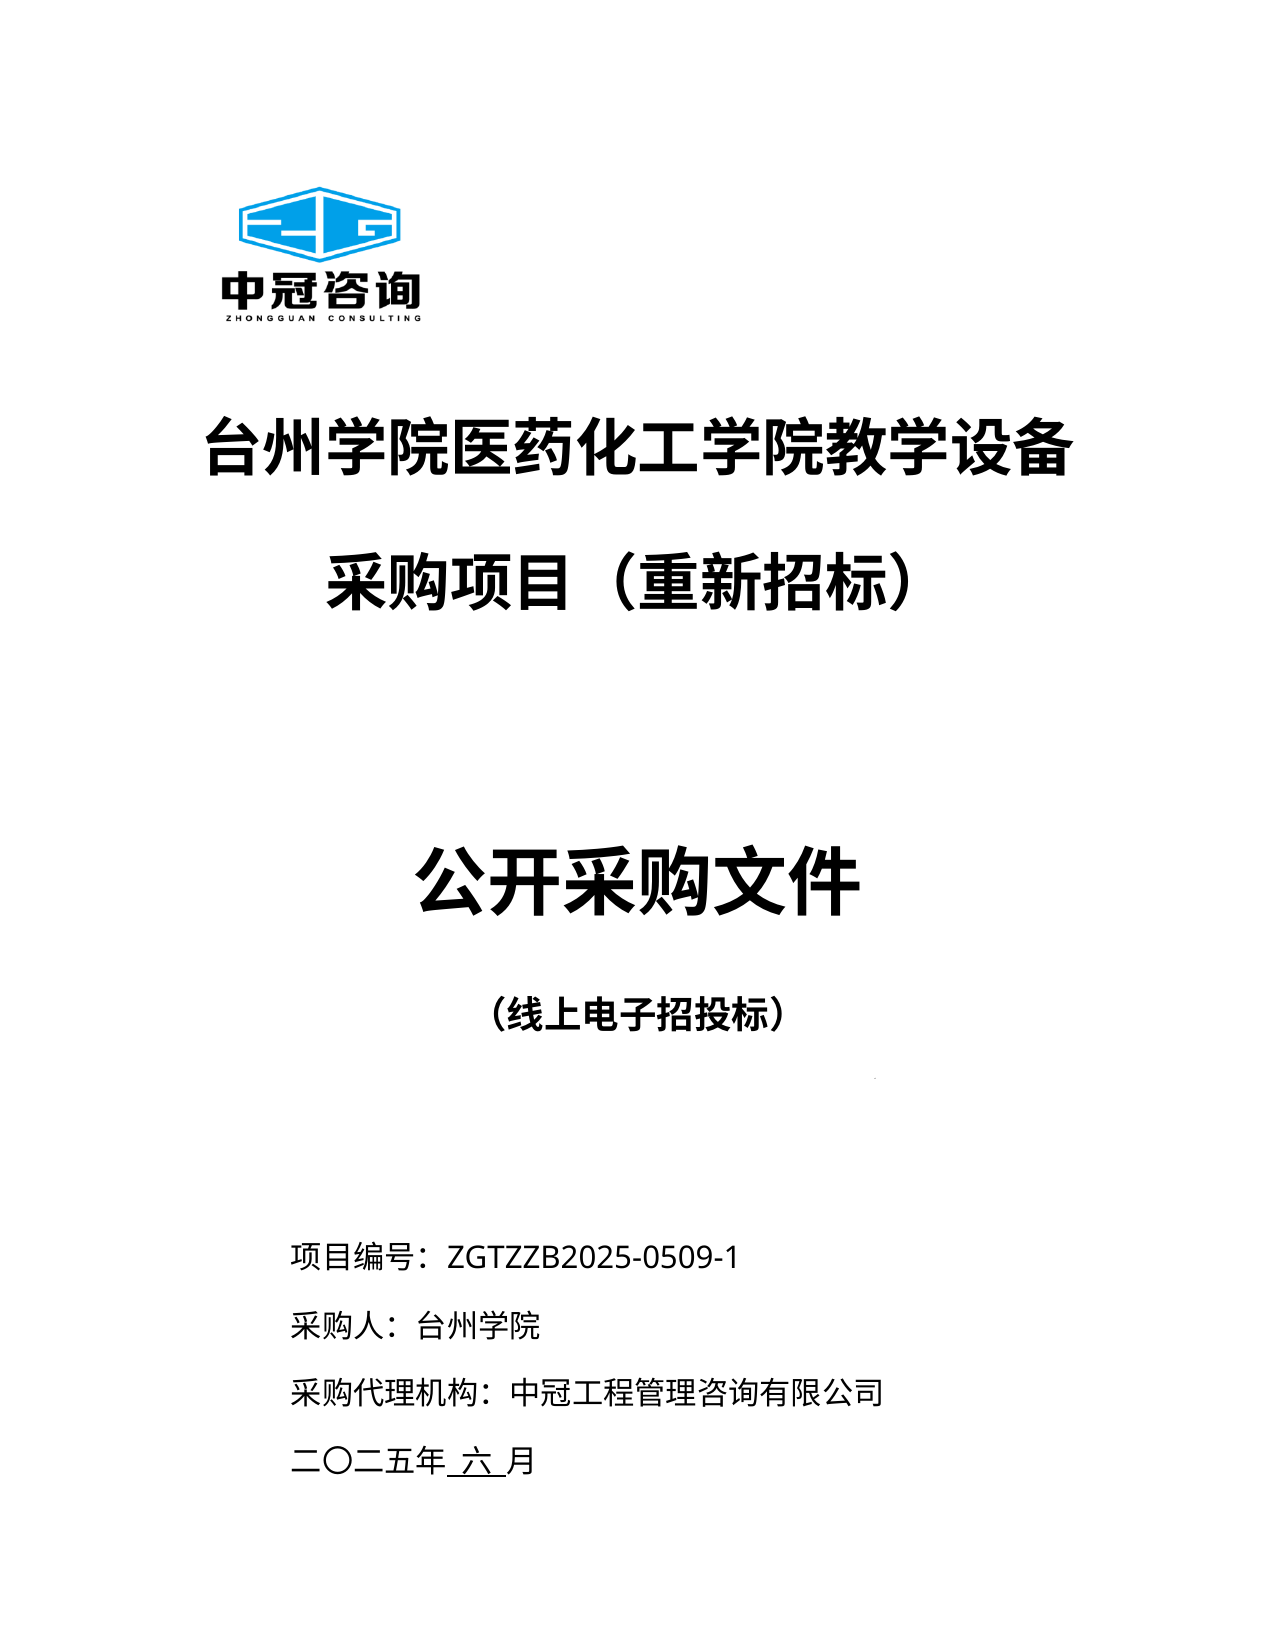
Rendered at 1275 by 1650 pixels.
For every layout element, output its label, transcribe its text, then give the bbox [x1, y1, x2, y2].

text （线上电子招投标） [187, 985, 1088, 1039]
picture [187, 150, 452, 383]
text 采购人：台州学院 [166, 1301, 1093, 1346]
text 台州学院医药化工学院教学设备采购项目（重新招标） [187, 398, 1087, 624]
text 二〇二五年 六 月 [166, 1436, 1093, 1482]
text 项目编号：ZGTZZB2025-0509-1 [166, 1233, 1093, 1278]
text 采购代理机构：中冠工程管理咨询有限公司 [166, 1368, 1093, 1414]
text 公开采购文件 [187, 822, 1087, 931]
